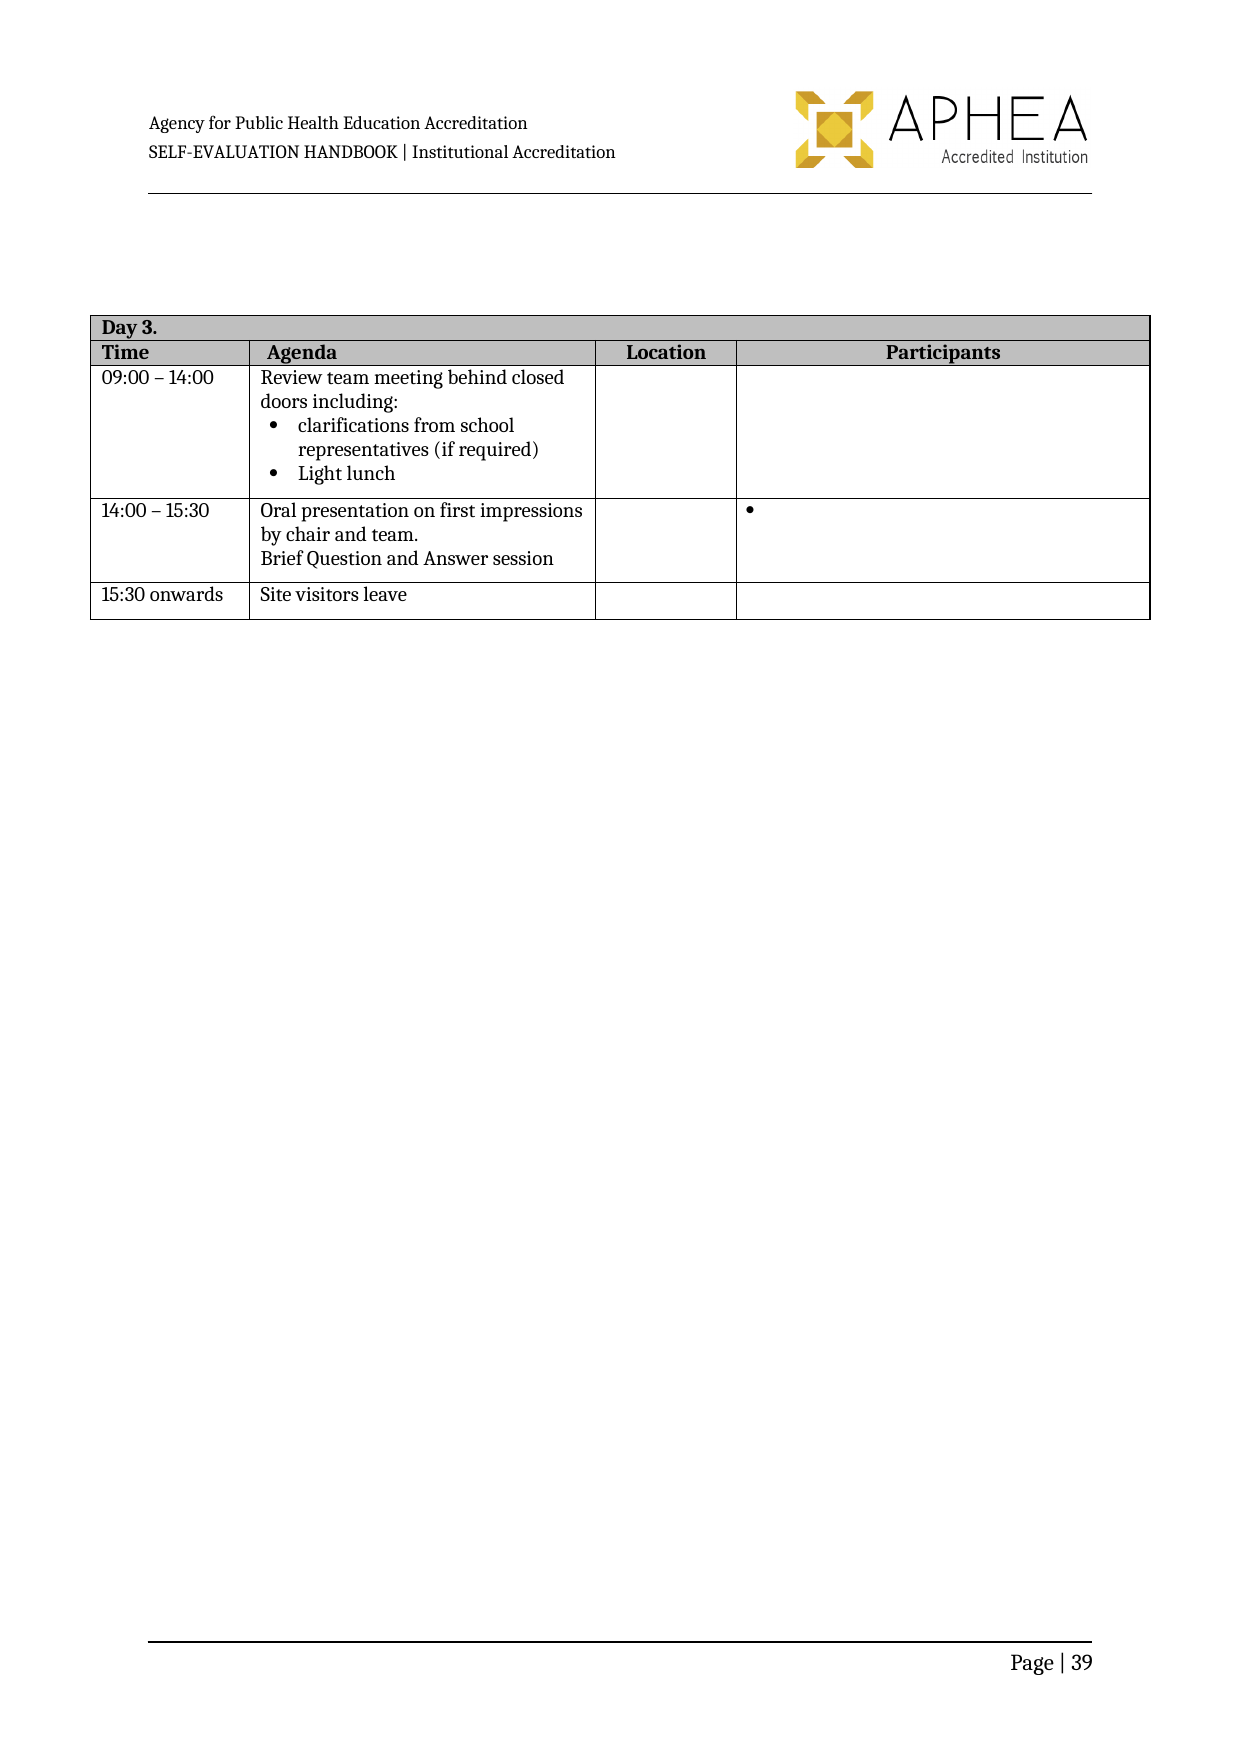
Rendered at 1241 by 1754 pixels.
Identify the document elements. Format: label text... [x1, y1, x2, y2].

table_cell [596, 583, 736, 619]
table_cell 09:00 – 14:00 [91, 366, 249, 497]
table_cell 15:30 onwards [91, 583, 249, 619]
table_cell Time [91, 341, 249, 365]
table_cell Agenda [250, 341, 595, 365]
table_cell [596, 499, 736, 582]
table_cell Review team meeting behind closed doors including: clarifications from school representatives (if required) Light lunch [250, 366, 595, 497]
table_cell [596, 366, 736, 497]
table_cell Location [596, 341, 736, 365]
table_cell [737, 499, 1149, 582]
table_cell 14:00 – 15:30 [91, 499, 249, 582]
table_cell Oral presentation on first impressions by chair and team. Brief Question and Answer session [250, 499, 595, 582]
table_cell [737, 583, 1149, 619]
table_cell Site visitors leave [250, 583, 595, 619]
picture [793, 87, 1091, 168]
table_header Day 3. [91, 316, 1149, 340]
table_cell [737, 366, 1149, 497]
table_cell Participants [737, 341, 1149, 365]
